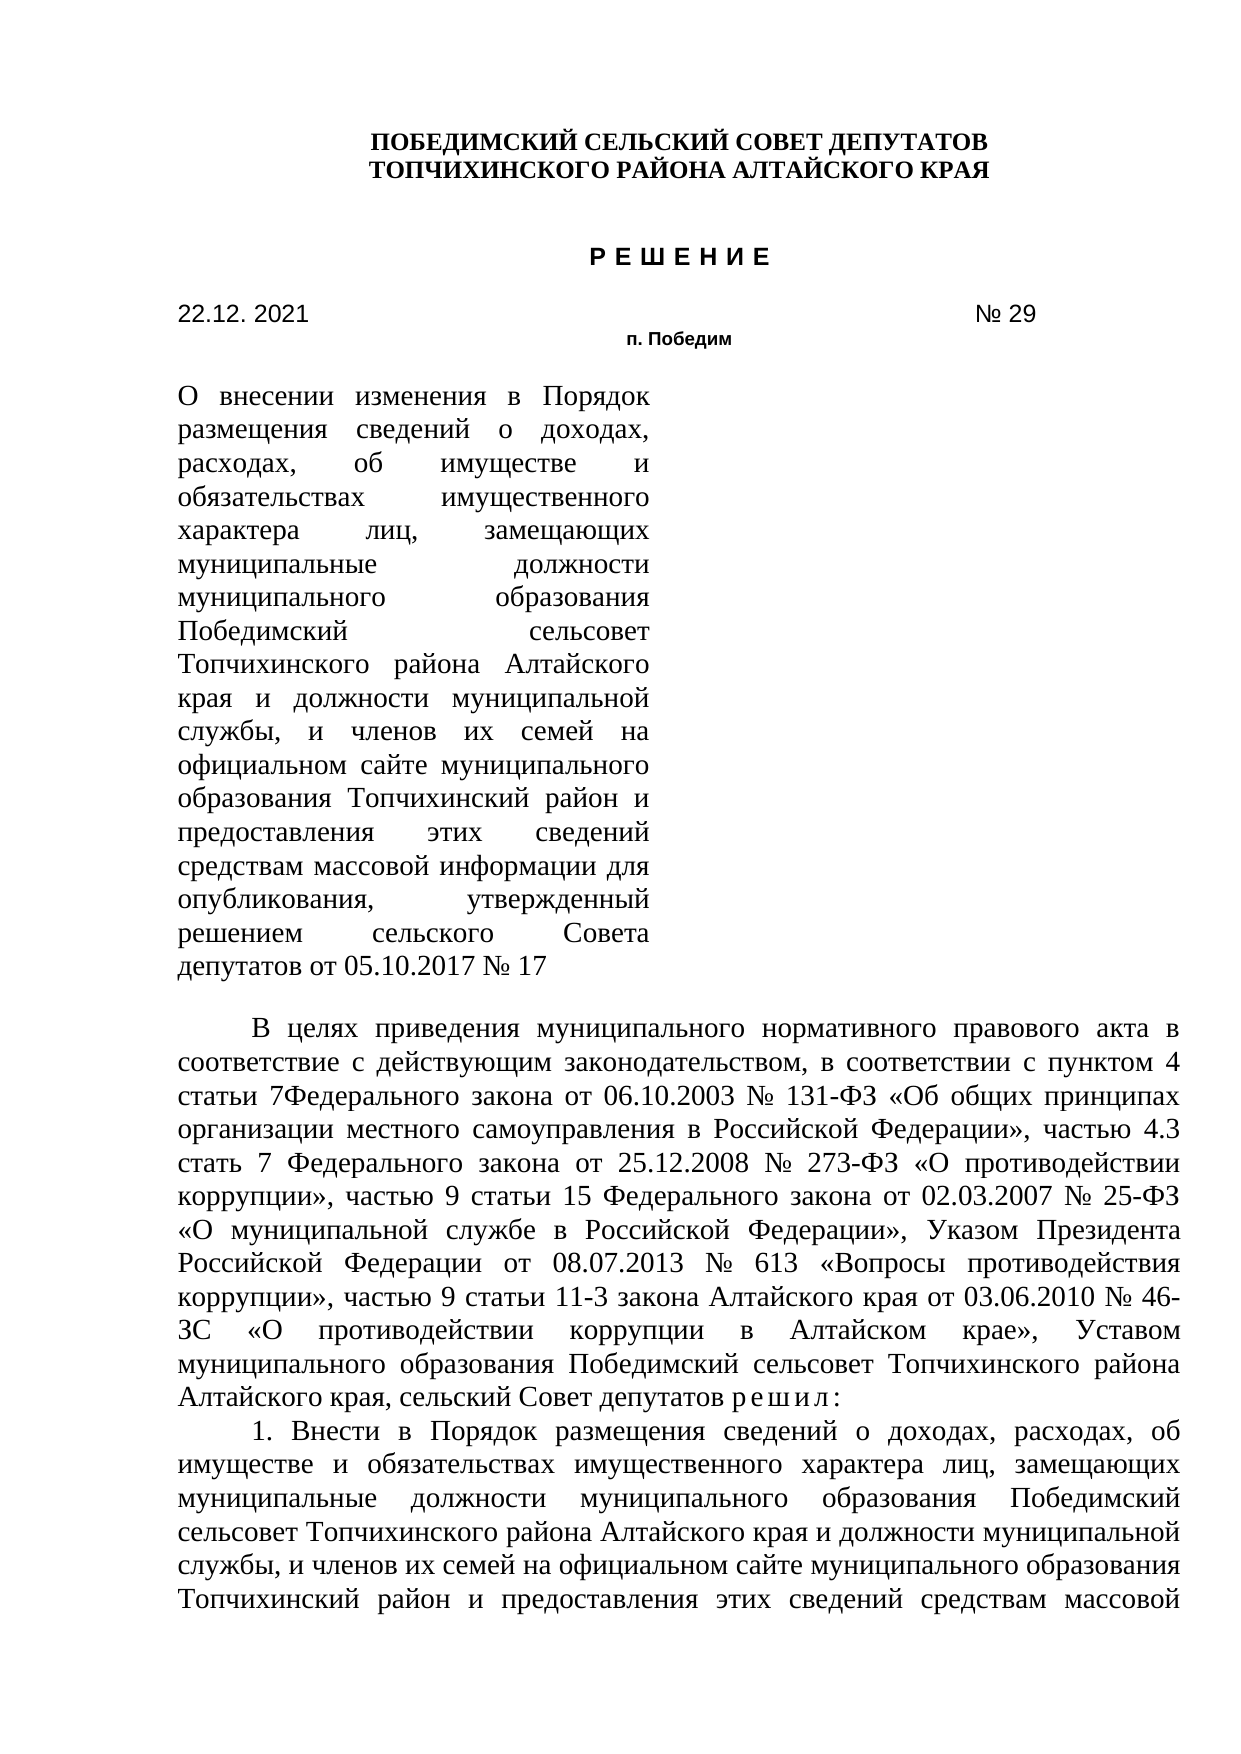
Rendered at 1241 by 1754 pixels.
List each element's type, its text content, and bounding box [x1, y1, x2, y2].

text В целях приведения муниципального нормативного правового акта в соответствие с действующим законодательством, в соответствии с пунктом 4 статьи 7Федерального закона от 06.10.2003 № 131-ФЗ «Об общих принципах организации местного самоуправления в Российской Федерации», частью 4.3 стать 7 Федерального закона от 25.12.2008 № 273-ФЗ «О противодействии коррупции», частью 9 статьи 15 Федерального закона от 02.03.2007 № 25-ФЗ «О муниципальной службе в Российской Федерации», Указом Президента Российской Федерации от 08.07.2013 № 613 «Вопросы противодействия коррупции», частью 9 статьи 11-3 закона Алтайского края от 03.06.2010 № 46-ЗС «О противодействии коррупции в Алтайском крае», Уставом муниципального образования Победимский сельсовет Топчихинского района Алтайского края, сельский Совет депутатов решил: [177, 1212, 1181, 1413]
text В целях приведения муниципального нормативного правового акта в соответствие с действующим законодательством, в соответствии с пунктом 4 статьи 7Федерального закона от 06.10.2003 № 131-ФЗ «Об общих принципах организации местного самоуправления в Российской Федерации», частью 4.3 стать 7 Федерального закона от 25.12.2008 № 273-ФЗ «О противодействии коррупции», частью 9 статьи 15 Федерального закона от 02.03.2007 № 25-ФЗ «О муниципальной службе в Российской Федерации», Указом Президента Российской Федерации от 08.07.2013 № 613 «Вопросы противодействия коррупции», частью 9 статьи 11-3 закона Алтайского края от 03.06.2010 № 46-ЗС «О противодействии коррупции в Алтайском крае», Уставом муниципального образования Победимский сельсовет Топчихинского района Алтайского края, сельский Совет депутатов решил: [177, 1011, 1181, 1111]
title 22.12. 2021 № 29 [177, 299, 1181, 328]
title РЕШЕНИЕ [177, 242, 1181, 270]
title О внесении изменения в Порядок размещения сведений о доходах, расходах, об имуществе и обязательствах имущественного характера лиц, замещающих муниципальные должности муниципального образования Победимский сельсовет Топчихинского района Алтайского края и должности муниципальной службы, и членов их семей на официальном сайте муниципального образования Топчихинский район и предоставления этих сведений средствам массовой информации для опубликования, утвержденный решением сельского Совета депутатов от 05.10.2017 № 17 [177, 378, 650, 982]
text ТОПЧИХИНСКОГО РАЙОНА АЛТАЙСКОГО КРАЯ [177, 155, 1181, 184]
text ПОБЕДИМСКИЙ СЕЛЬСКИЙ СОВЕТ ДЕПУТАТОВ [177, 127, 1181, 155]
title п. Победим [177, 328, 1181, 349]
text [177, 1413, 1181, 1614]
